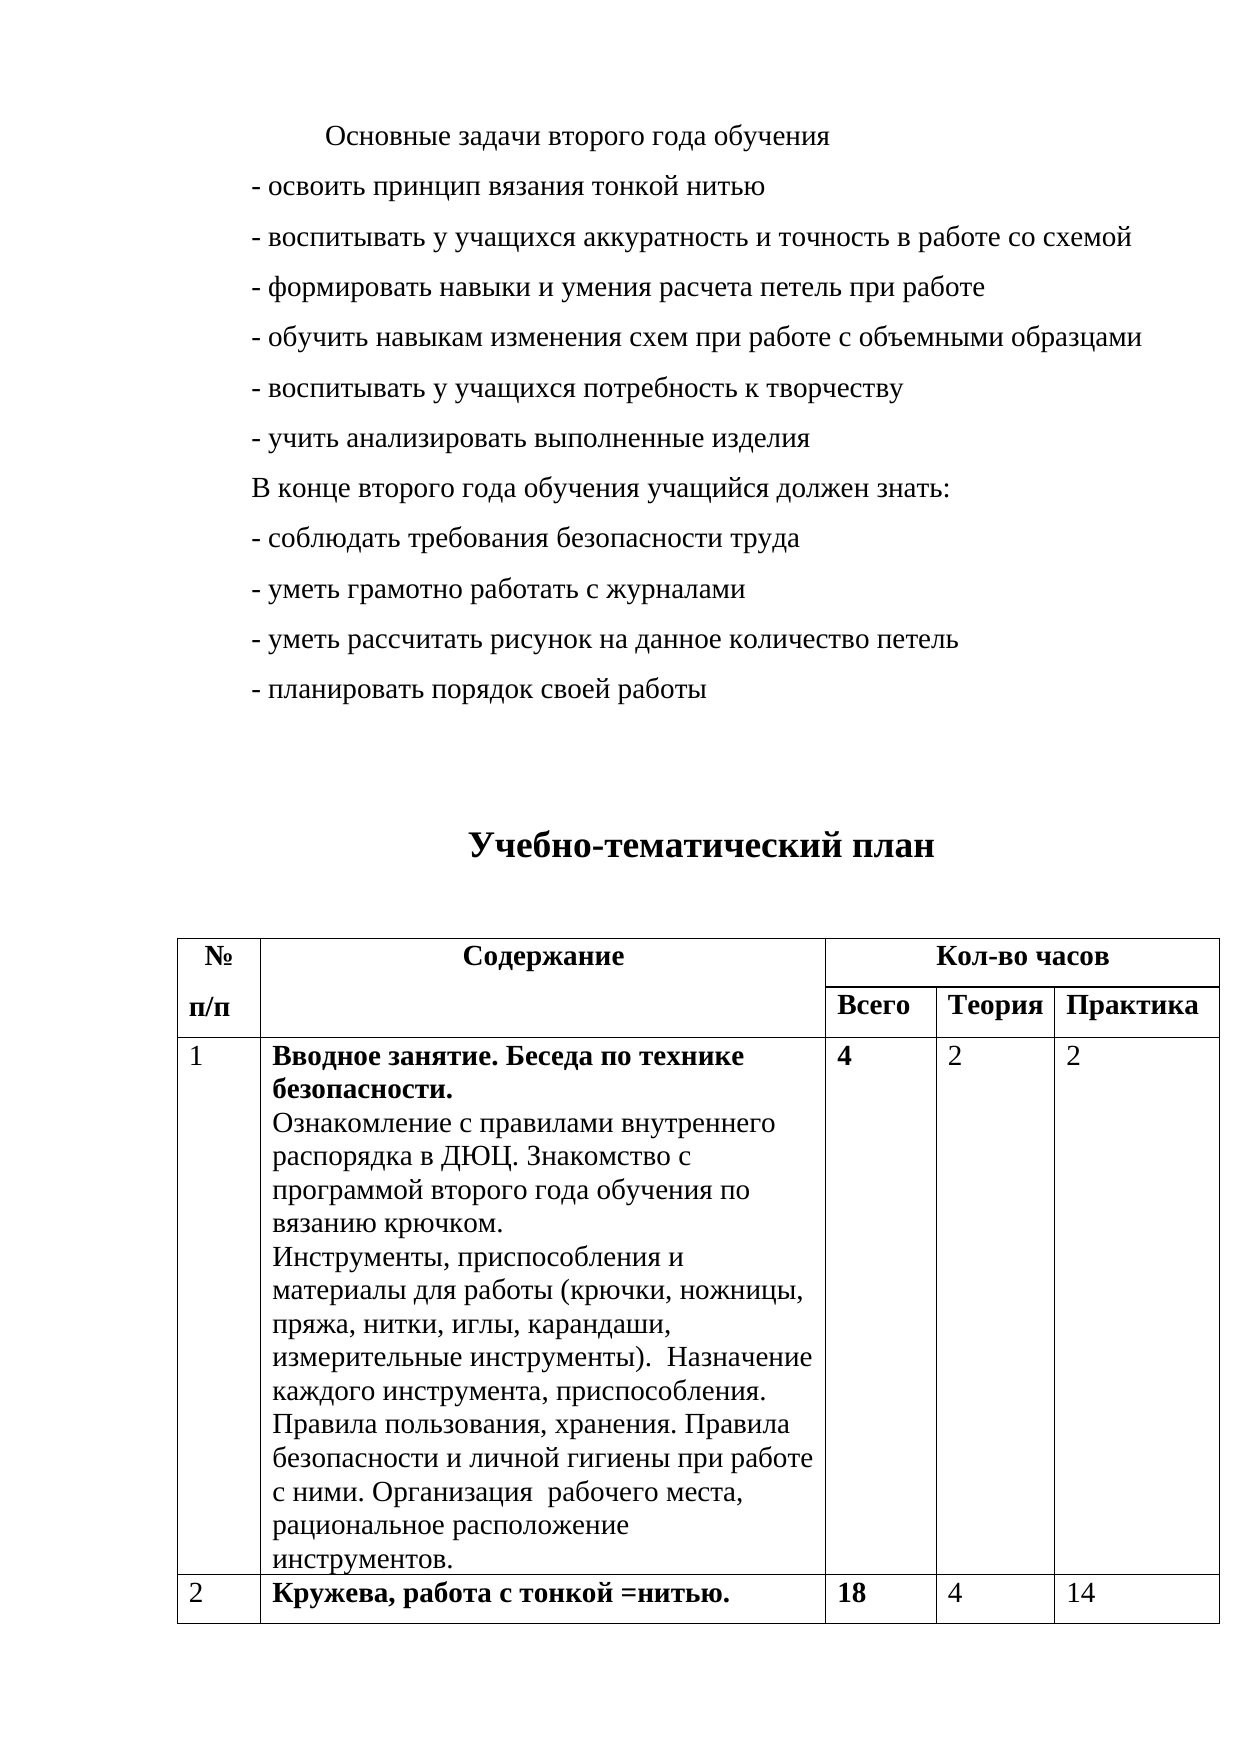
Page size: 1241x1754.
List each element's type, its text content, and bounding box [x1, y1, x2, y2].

text - формировать навыки и умения расчета петель при работе [177, 269, 1152, 303]
table_cell 2 [937, 1038, 1054, 1574]
table_cell 4 [937, 1575, 1054, 1623]
text Основные задачи второго года обучения [177, 118, 1152, 152]
text - уметь рассчитать рисунок на данное количество петель [177, 621, 1152, 655]
table_cell 2 [1055, 1038, 1219, 1574]
table_cell 14 [1055, 1575, 1219, 1623]
text - учить анализировать выполненные изделия [177, 420, 1152, 453]
table_cell 1 [178, 1038, 260, 1574]
text В конце второго года обучения учащийся должен знать: [177, 470, 1152, 504]
text - воспитывать у учащихся аккуратность и точность в работе со схемой [177, 219, 1152, 252]
table_cell Теория [937, 988, 1054, 1037]
text - уметь грамотно работать с журналами [177, 571, 1152, 604]
table_cell 18 [826, 1575, 936, 1623]
text - планировать порядок своей работы [177, 672, 1152, 705]
text - соблюдать требования безопасности труда [177, 521, 1152, 554]
table_cell 4 [826, 1038, 936, 1574]
text - обучить навыкам изменения схем при работе с объемными образцами [177, 319, 1152, 353]
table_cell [261, 1575, 825, 1623]
text - воспитывать у учащихся потребность к творчеству [177, 370, 1152, 403]
table_header Кол-во часов [826, 939, 1219, 986]
text - освоить принцип вязания тонкой нитью [177, 168, 1152, 202]
table_cell Практика [1055, 988, 1219, 1037]
table_cell Всего [826, 988, 936, 1037]
table_header Содержание [261, 939, 825, 1037]
text Учебно-тематический план [177, 822, 1152, 866]
table_header № п/п [178, 939, 260, 1037]
table_cell 2 [178, 1575, 260, 1623]
table_cell Вводное занятие. Беседа по технике безопасности. Ознакомление с правилами внутреннего распорядка в ДЮЦ. Знакомство с программой второго года обучения по вязанию крючком. Инструменты, приспособления и материалы для работы (крючки, ножницы, пряжа, нитки, иглы, карандаши, измерительные инструменты). Назначение каждого инструмента, приспособления. Правила пользования, хранения. Правила безопасности и личной гигиены при работе с ними. Организация рабочего места, рациональное расположение инструментов. [261, 1038, 825, 1574]
